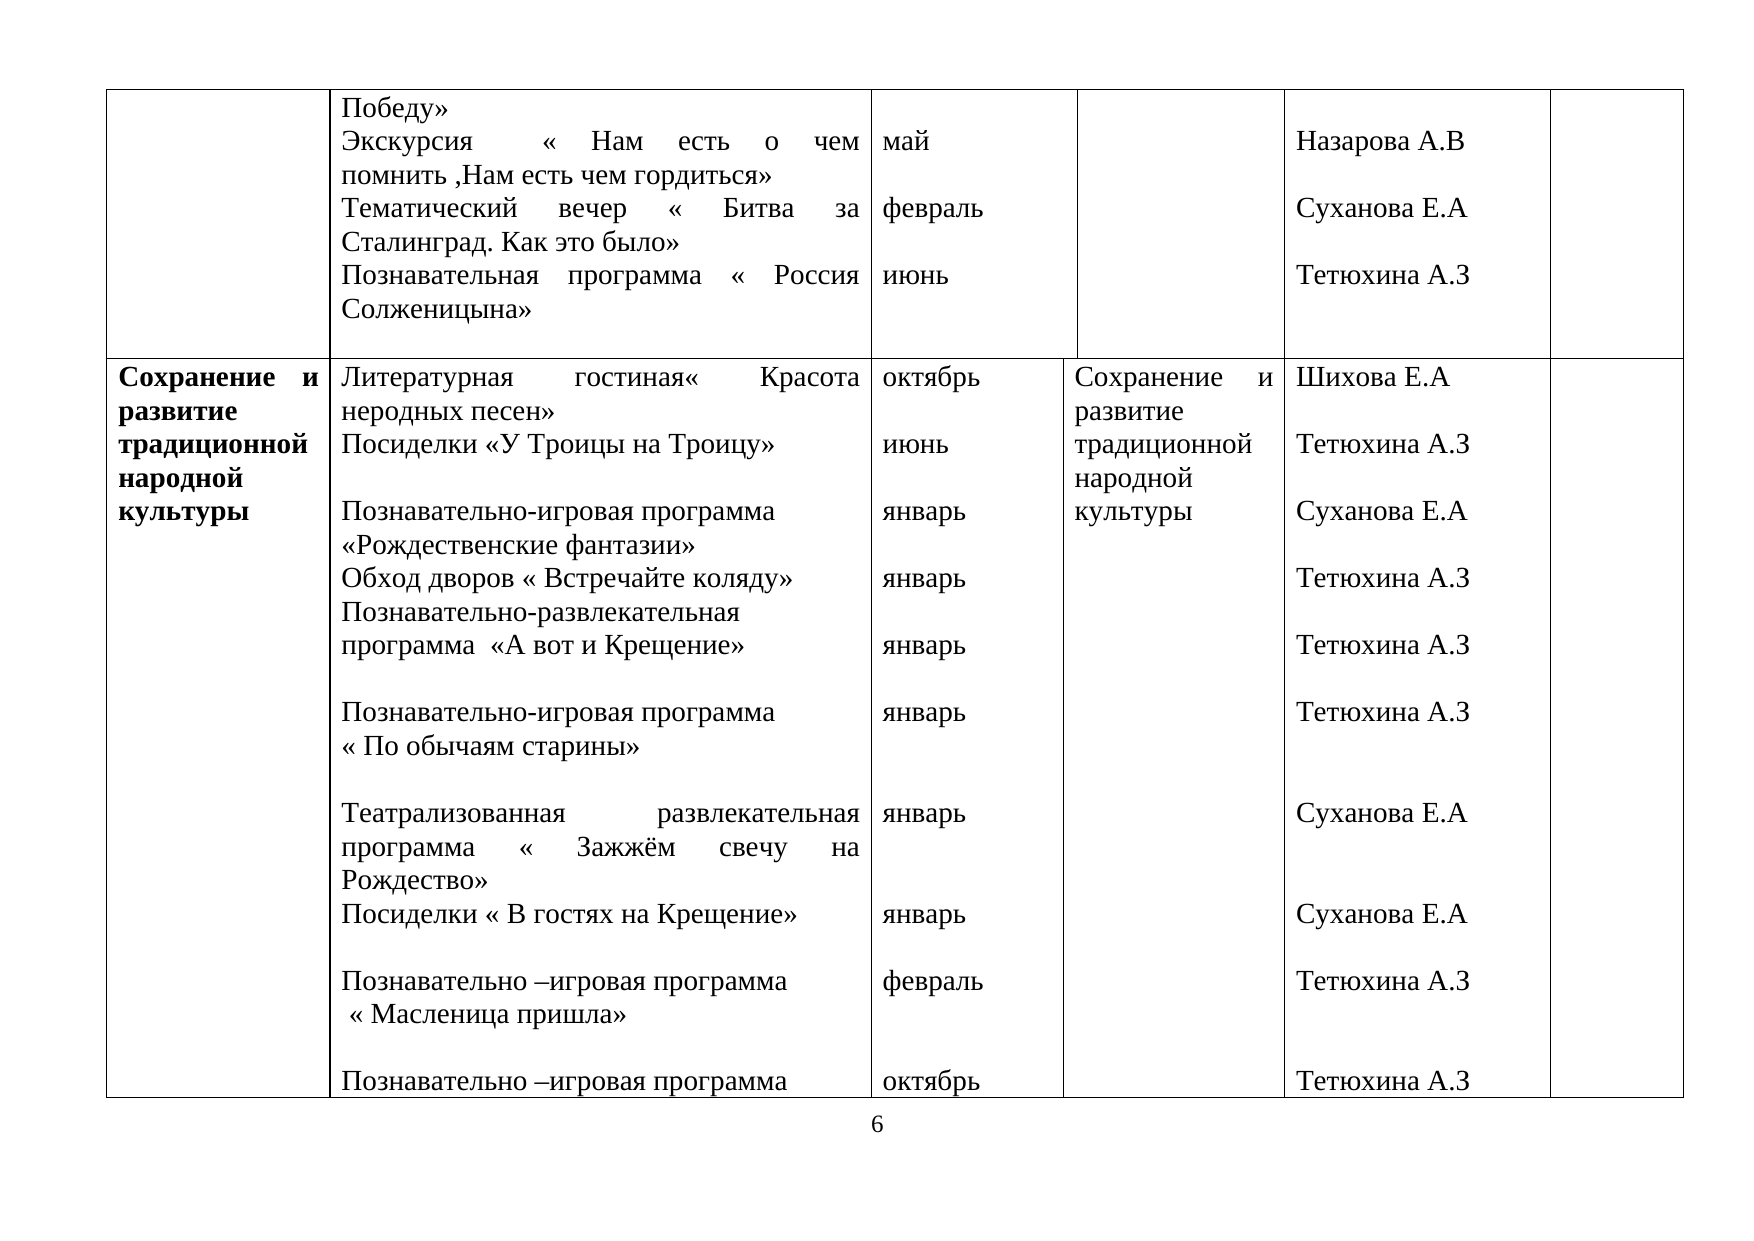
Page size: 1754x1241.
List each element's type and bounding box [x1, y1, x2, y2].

table_cell [331, 359, 871, 1097]
table_cell [1064, 359, 1284, 1097]
table_cell [1551, 359, 1683, 1097]
table_cell [1285, 359, 1550, 1097]
table_cell [872, 90, 1077, 358]
table_cell [1078, 90, 1284, 358]
table_cell [107, 90, 329, 358]
table_cell [872, 359, 1063, 1097]
table_cell [107, 359, 329, 1097]
table_cell [1285, 90, 1550, 358]
table_cell [1551, 90, 1683, 358]
table_cell [331, 90, 871, 358]
